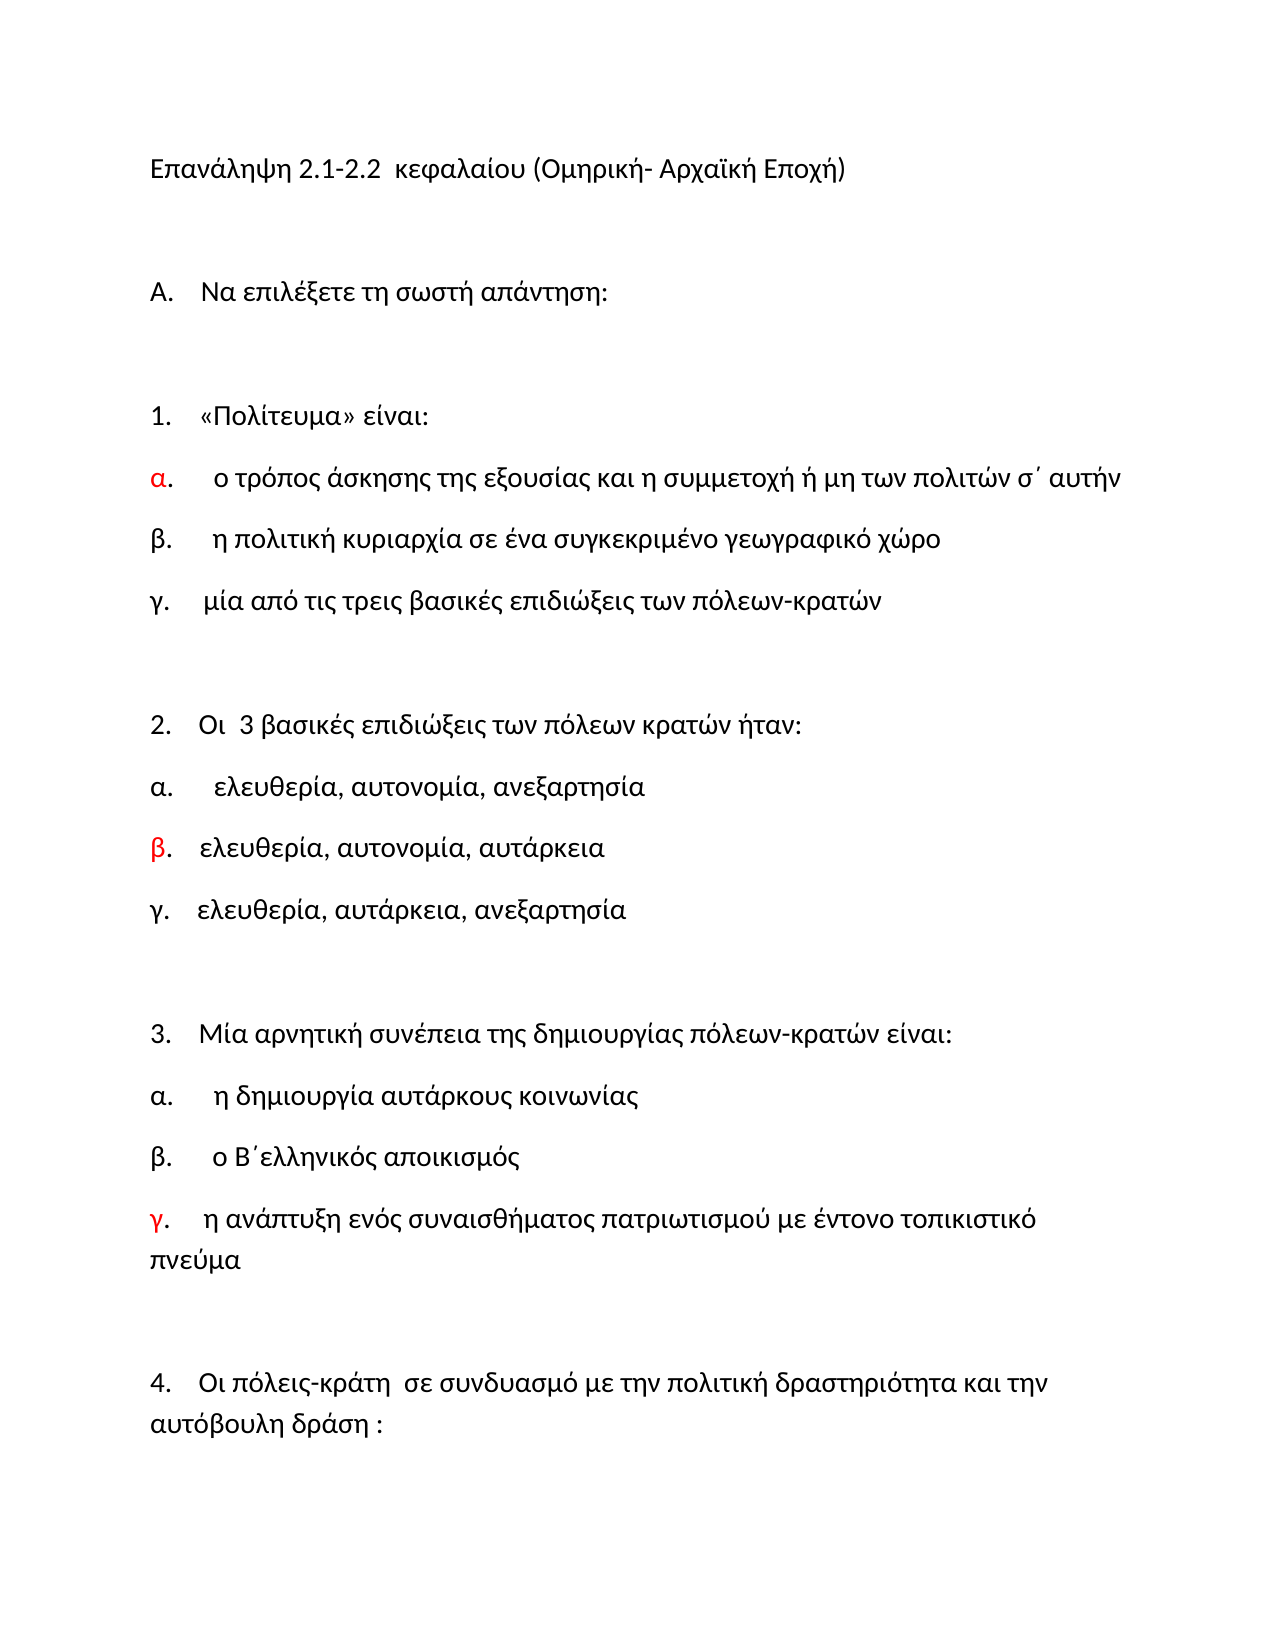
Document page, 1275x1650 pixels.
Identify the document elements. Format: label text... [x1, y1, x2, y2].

text γ. η ανάπτυξη ενός συναισθήματος πατριωτισμού με έντονο τοπικιστικό πνεύμα [150, 1200, 1125, 1277]
text γ. ελευθερία, αυτάρκεια, ανεξαρτησία [150, 891, 1125, 927]
text β. ελευθερία, αυτονομία, αυτάρκεια [150, 829, 1125, 865]
text β. η πολιτική κυριαρχία σε ένα συγκεκριμένο γεωγραφικό χώρο [150, 521, 1125, 556]
text 4. Οι πόλεις-κράτη σε συνδυασμό με την πολιτική δραστηριότητα και την αυτόβουλη δράση : [150, 1364, 1125, 1441]
text α. ελευθερία, αυτονομία, ανεξαρτησία [150, 768, 1125, 803]
text 1. «Πολίτευμα» είναι: [150, 397, 1125, 433]
text β. ο Β΄ελληνικός αποικισμός [150, 1138, 1125, 1174]
text γ. μία από τις τρεις βασικές επιδιώξεις των πόλεων-κρατών [150, 582, 1125, 618]
text 2. Οι 3 βασικές επιδιώξεις των πόλεων κρατών ήταν: [150, 706, 1125, 742]
text α. ο τρόπος άσκησης της εξουσίας και η συμμετοχή ή μη των πολιτών σ΄ αυτήν [150, 459, 1125, 494]
text α. η δημιουργία αυτάρκους κοινωνίας [150, 1077, 1125, 1112]
text A. Να επιλέξετε τη σωστή απάντηση: [150, 273, 1125, 309]
text Επανάληψη 2.1-2.2 κεφαλαίου (Ομηρική- Αρχαϊκή Εποχή) [150, 150, 1125, 186]
text 3. Μία αρνητική συνέπεια της δημιουργίας πόλεων-κρατών είναι: [150, 1015, 1125, 1050]
